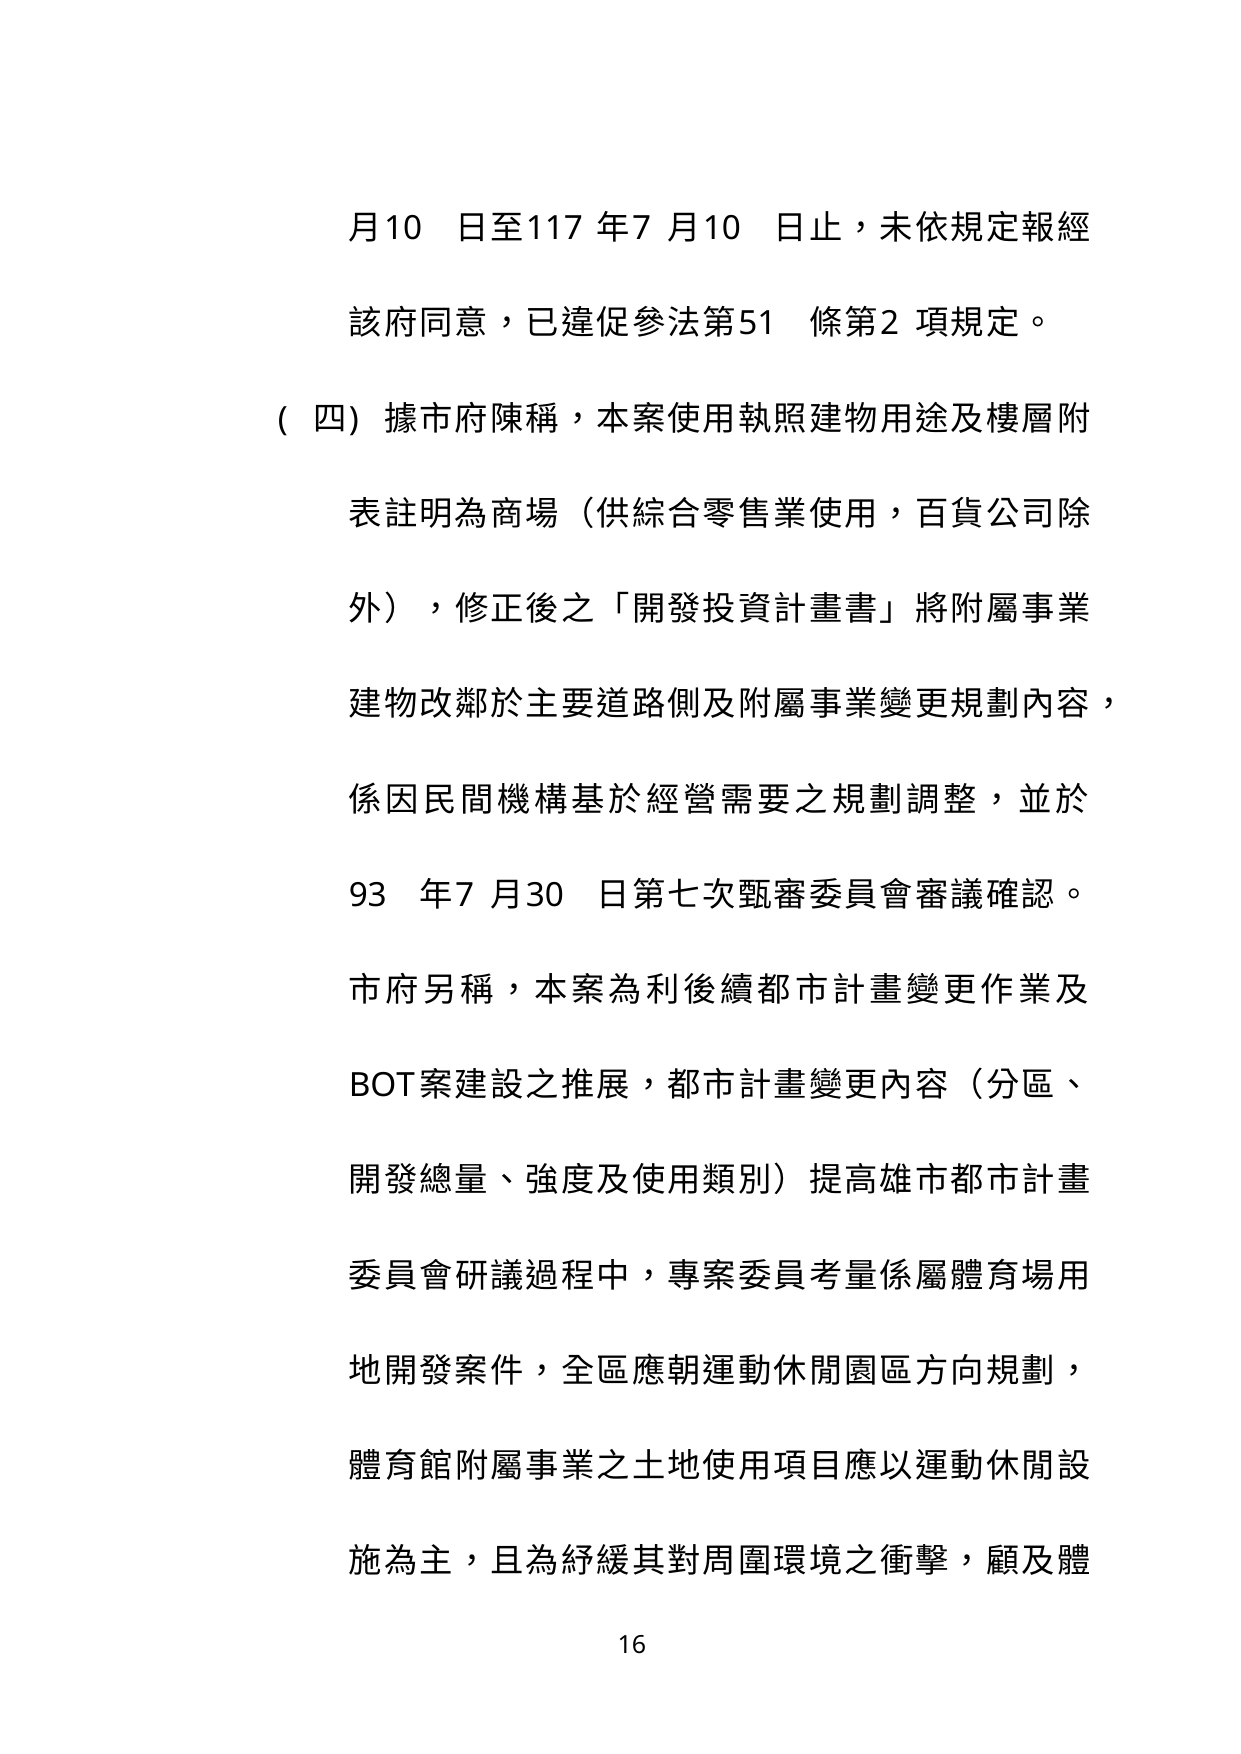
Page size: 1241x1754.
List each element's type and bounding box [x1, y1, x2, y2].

subtitle [244, 368, 1092, 1606]
subtitle [244, 178, 1092, 368]
